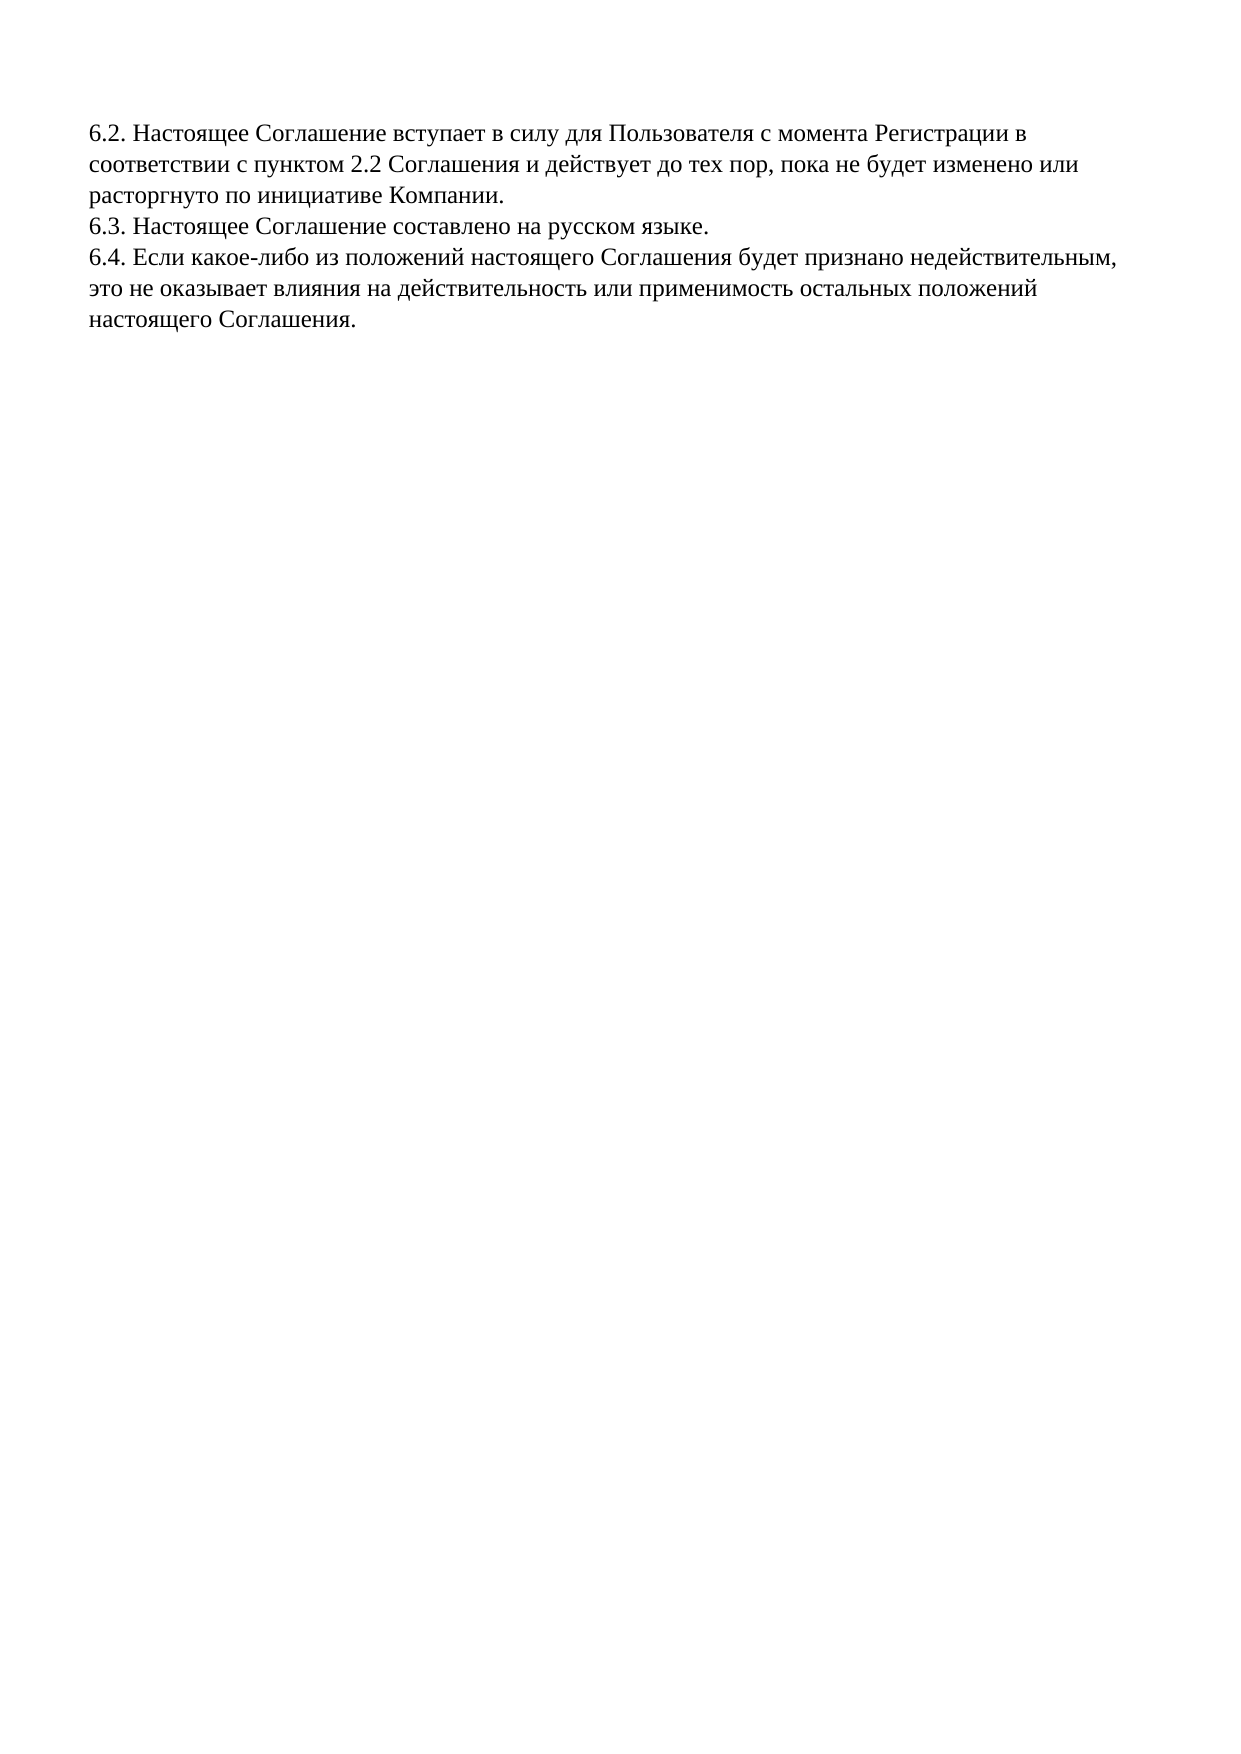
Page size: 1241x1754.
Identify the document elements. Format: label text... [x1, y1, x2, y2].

text 6.4. Если какое-либо из положений настоящего Соглашения будет признано недействительным, это не оказывает влияния на действительность или применимость остальных положений настоящего Соглашения. [89, 242, 1152, 333]
text 6.3. Настоящее Соглашение составлено на русском языке. [89, 211, 1152, 240]
text 6.2. Настоящее Соглашение вступает в силу для Пользователя с момента Регистрации в соответствии с пунктом 2.2 Соглашения и действует до тех пор, пока не будет изменено или расторгнуто по инициативе Компании. [89, 118, 1152, 209]
